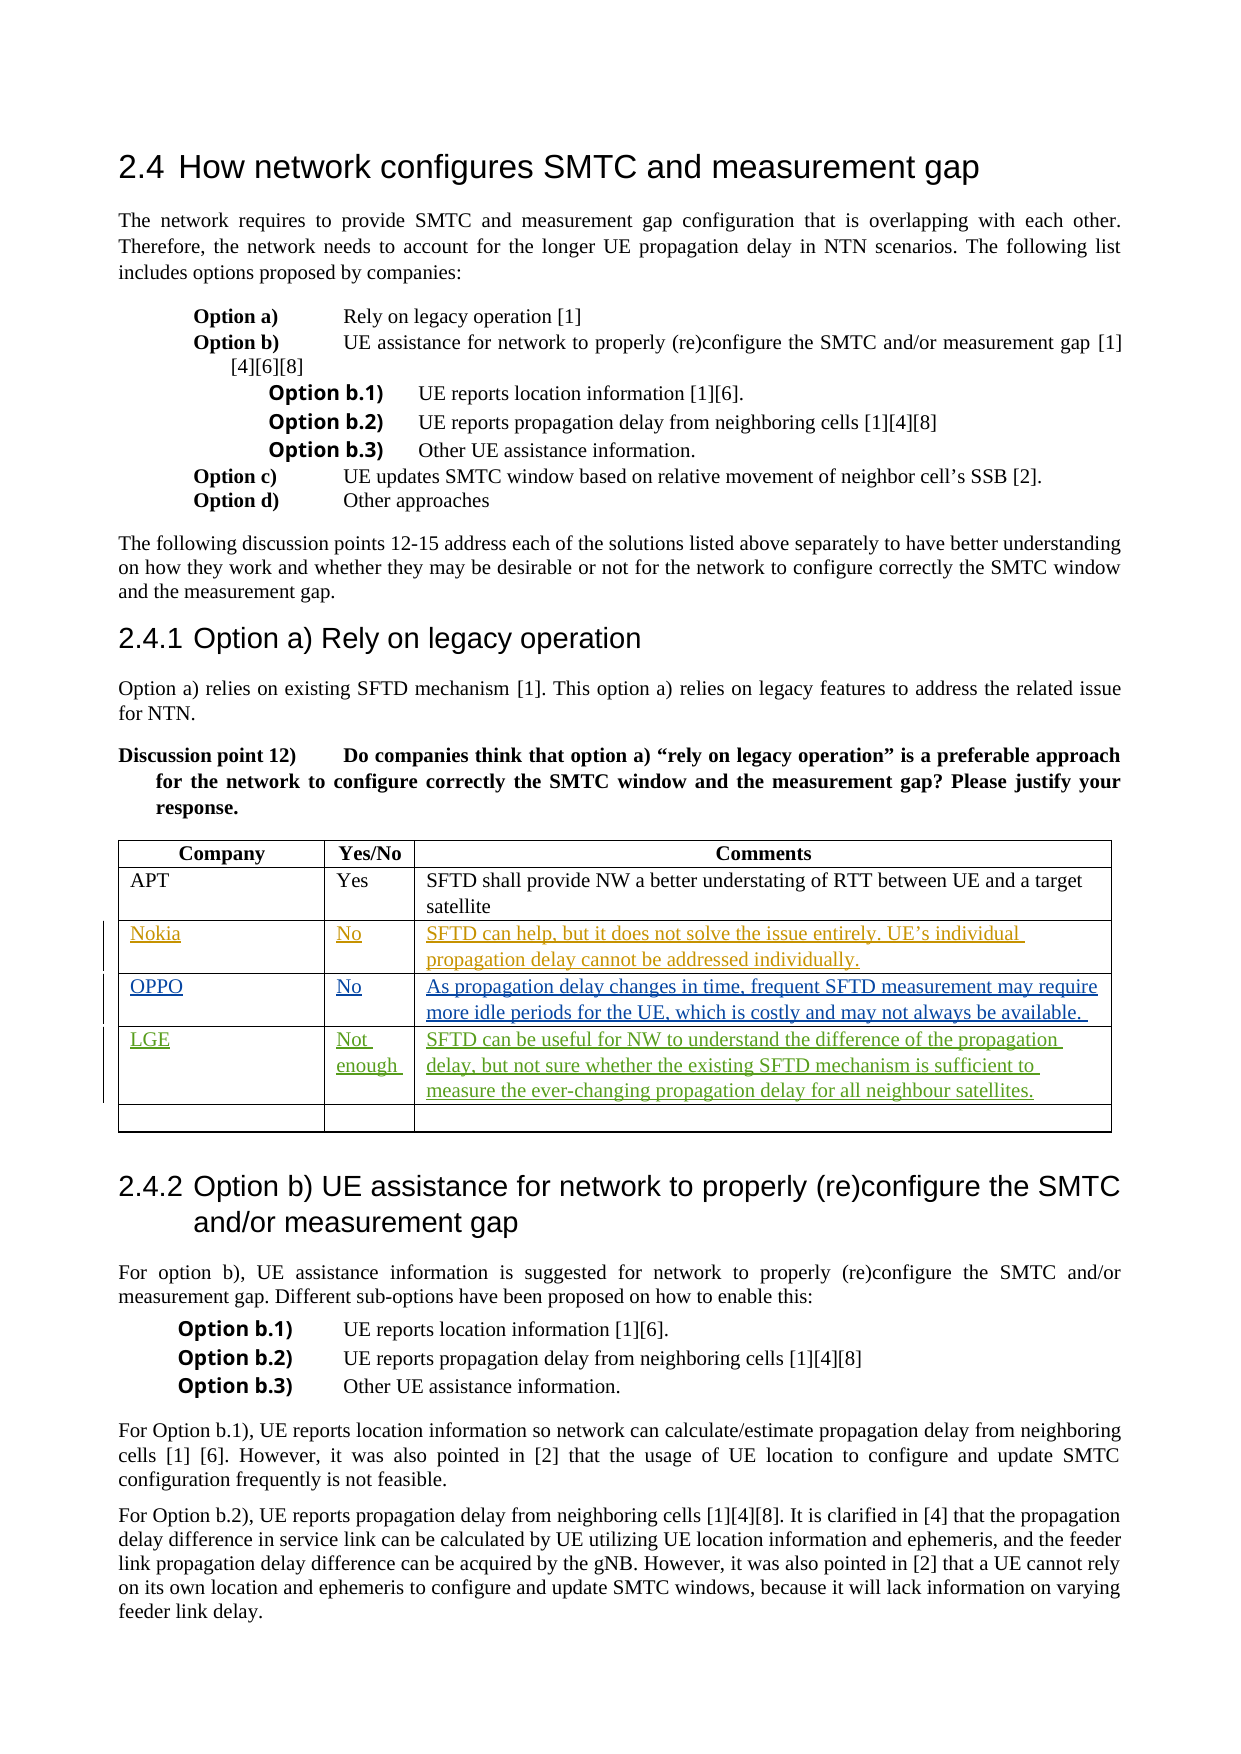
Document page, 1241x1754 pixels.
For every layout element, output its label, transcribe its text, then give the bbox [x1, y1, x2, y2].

subtitle Option a) Rely on legacy operation [118, 621, 1122, 655]
table_cell [415, 974, 1111, 1026]
list UE reports location information [1][6]. [177, 1314, 1122, 1343]
table_header Yes/No [325, 841, 414, 867]
subtitle How network configures SMTC and measurement gap [118, 147, 1122, 186]
table_cell [325, 1027, 414, 1104]
list UE assistance for network to properly (re)configure the SMTC and/or measurement gap [1][4][6][8] [193, 330, 1122, 378]
list UE reports location information [1][6]. [268, 378, 1122, 407]
text For Option b.1), UE reports location information so network can calculate/estimate propagation delay from neighboring cells [1] [6]. However, it was also pointed in [2] that the usage of UE location to configure and update SMTC configuration frequently is not feasible. [118, 1418, 1122, 1491]
text The following discussion points 12-15 address each of the solutions listed above separately to have better understanding on how they work and whether they may be desirable or not for the network to configure correctly the SMTC window and the measurement gap. [118, 531, 1122, 603]
list Other UE assistance information. [177, 1371, 1122, 1400]
table_cell Yes [325, 868, 414, 920]
table_cell SFTD shall provide NW a better understating of RTT between UE and a target satellite [415, 868, 1111, 920]
list Other approaches [193, 488, 1122, 512]
table_header Company [119, 841, 324, 867]
subtitle Option b) UE assistance for network to properly (re)configure the SMTC and/or measurement gap [118, 1169, 1122, 1239]
table_cell [119, 1105, 324, 1131]
text For Option b.2), UE reports propagation delay from neighboring cells [1][4][8]. It is clarified in [4] that the propagation delay difference in service link can be calculated by UE utilizing UE location information and ephemeris, and the feeder link propagation delay difference can be acquired by the gNB. However, it was also pointed in [2] that a UE cannot rely on its own location and ephemeris to configure and update SMTC windows, because it will lack information on varying feeder link delay. [118, 1503, 1122, 1623]
list UE updates SMTC window based on relative movement of neighbor cell’s SSB [2]. [193, 464, 1122, 488]
table_cell [325, 974, 414, 1026]
table_cell APT [119, 868, 324, 920]
text For option b), UE assistance information is suggested for network to properly (re)configure the SMTC and/or measurement gap. Different sub-options have been proposed on how to enable this: [118, 1260, 1122, 1308]
table_header Comments [415, 841, 1111, 867]
table_cell [415, 1027, 1111, 1104]
list Rely on legacy operation [1] [193, 304, 1122, 328]
table_cell [119, 974, 324, 1026]
text The network requires to provide SMTC and measurement gap configuration that is overlapping with each other. Therefore, the network needs to account for the longer UE propagation delay in NTN scenarios. The following list includes options proposed by companies: [118, 208, 1122, 284]
table_cell [415, 921, 1111, 973]
text Option a) relies on existing SFTD mechanism [1]. This option a) relies on legacy features to address the related issue for NTN. [118, 676, 1122, 724]
list Other UE assistance information. [268, 435, 1122, 464]
list Do companies think that option a) “rely on legacy operation” is a preferable approach for the network to configure correctly the SMTC window and the measurement gap? Please justify your response. [118, 743, 1122, 819]
list UE reports propagation delay from neighboring cells [1][4][8] [177, 1343, 1122, 1371]
table_cell [325, 1105, 414, 1131]
table_cell [415, 1105, 1111, 1131]
list UE reports propagation delay from neighboring cells [1][4][8] [268, 407, 1122, 435]
table_cell [119, 921, 324, 973]
table_cell [119, 1027, 324, 1104]
table_cell [325, 921, 414, 973]
